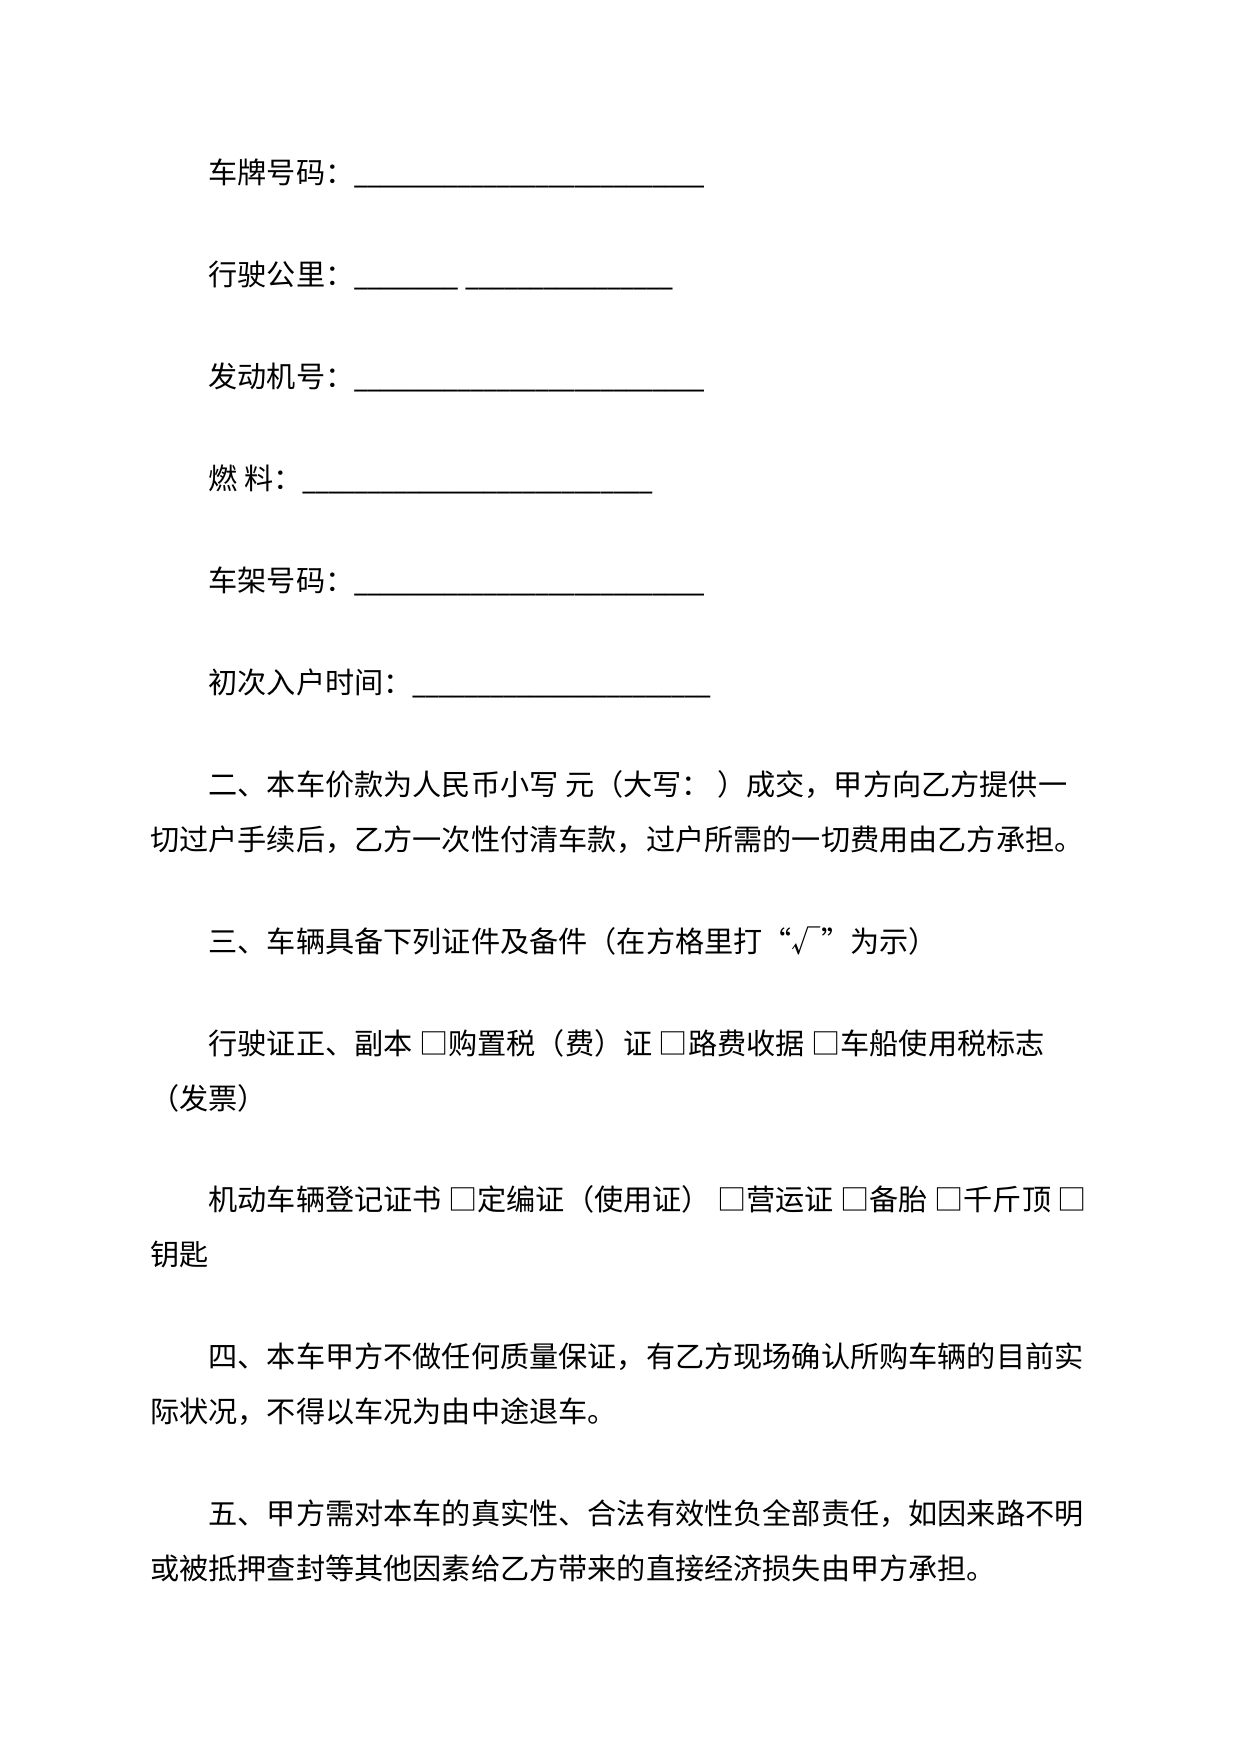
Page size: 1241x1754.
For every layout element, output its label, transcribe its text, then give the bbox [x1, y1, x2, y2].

text 车牌号码：___________________________ [150, 150, 1090, 192]
text 车架号码：___________________________ [150, 558, 1090, 600]
text 发动机号：___________________________ [150, 354, 1090, 396]
text 二、本车价款为人民币小写 元（大写： ）成交，甲方向乙方提供一切过户手续后，乙方一次性付清车款，过户所需的一切费用由乙方承担。 [150, 762, 1090, 859]
text 行驶证正、副本 □购置税（费）证 □路费收据 □车船使用税标志（发票） [150, 1020, 1090, 1117]
text 五、甲方需对本车的真实性、合法有效性负全部责任，如因来路不明或被抵押查封等其他因素给乙方带来的直接经济损失由甲方承担。 [150, 1490, 1090, 1587]
text 机动车辆登记证书 □定编证（使用证） □营运证 □备胎 □千斤顶 □钥匙 [150, 1177, 1090, 1274]
text 行驶公里：________ ________________ [150, 252, 1090, 294]
text 四、本车甲方不做任何质量保证，有乙方现场确认所购车辆的目前实际状况，不得以车况为由中途退车。 [150, 1334, 1090, 1431]
text 燃 料：___________________________ [150, 456, 1090, 498]
text 初次入户时间：_______________________ [150, 660, 1090, 702]
text 三、车辆具备下列证件及备件（在方格里打“√”为示） [150, 918, 1090, 961]
